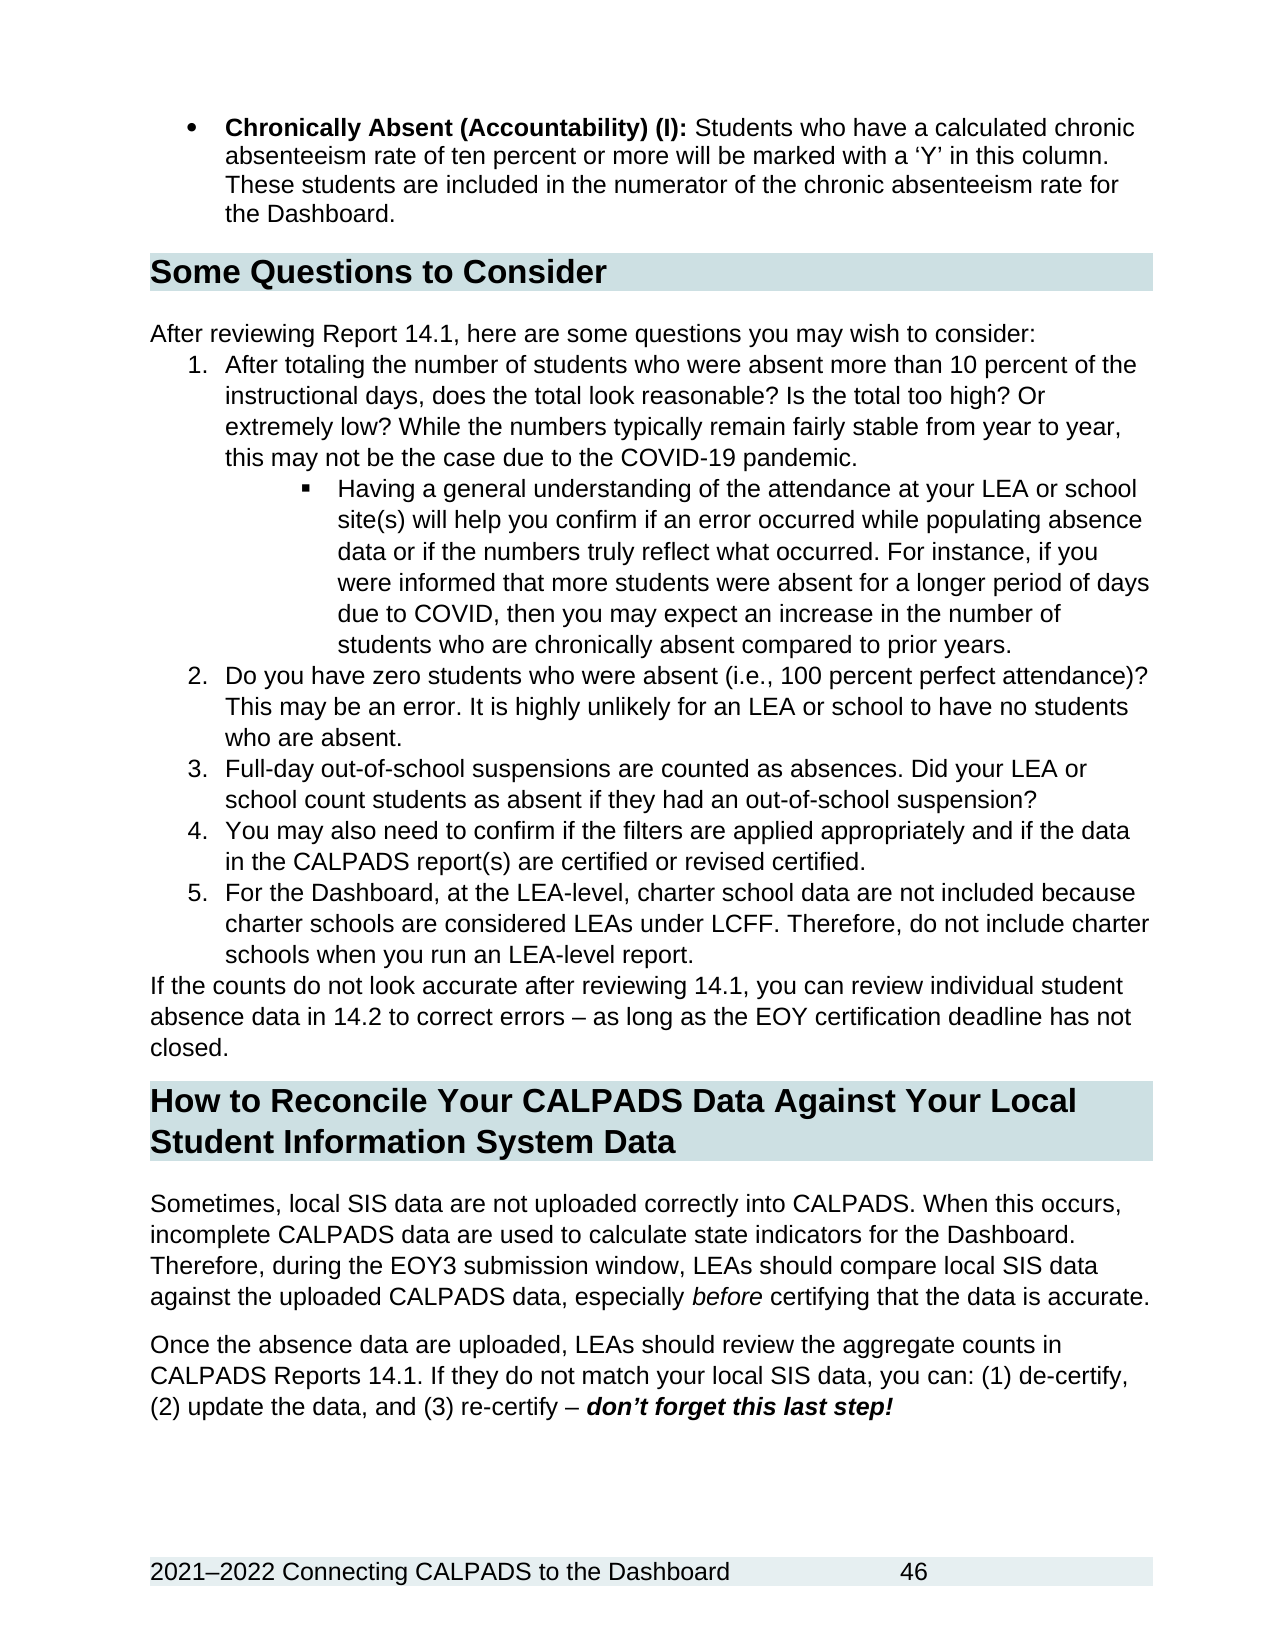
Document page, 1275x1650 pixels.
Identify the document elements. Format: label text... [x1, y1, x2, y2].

text If the counts do not look accurate after reviewing 14.1, you can review individual student absence data in 14.2 to correct errors – as long as the EOY certification deadline has not closed. [150, 971, 1153, 1062]
list You may also need to confirm if the filters are applied appropriately and if the data in the CALPADS report(s) are certified or revised certified. [187, 816, 1153, 876]
subtitle How to Reconcile Your CALPADS Data Against Your Local Student Information System Data [150, 1081, 1153, 1161]
list Full-day out-of-school suspensions are counted as absences. Did your LEA or school count students as absent if they had an out-of-school suspension? [187, 754, 1153, 813]
list Do you have zero students who were absent (i.e., 100 percent perfect attendance)? This may be an error. It is highly unlikely for an LEA or school to have no students who are absent. [187, 661, 1153, 751]
text Sometimes, local SIS data are not uploaded correctly into CALPADS. When this occurs, incomplete CALPADS data are used to calculate state indicators for the Dashboard. Therefore, during the EOY3 submission window, LEAs should compare local SIS data against the uploaded CALPADS data, especially before certifying that the data is accurate. [150, 1189, 1153, 1311]
text After reviewing Report 14.1, here are some questions you may wish to consider: [150, 319, 1153, 348]
list After totaling the number of students who were absent more than 10 percent of the instructional days, does the total look reasonable? Is the total too high? Or extremely low? While the numbers typically remain fairly stable from year to year, this may not be the case due to the COVID-19 pandemic. [187, 350, 1153, 472]
text Once the absence data are uploaded, LEAs should review the aggregate counts in CALPADS Reports 14.1. If they do not match your local SIS data, you can: (1) de-certify, (2) update the data, and (3) re-certify – don’t forget this last step! [150, 1329, 1153, 1420]
list For the Dashboard, at the LEA-level, charter school data are not included because charter schools are considered LEAs under LCFF. Therefore, do not include charter schools when you run an LEA-level report. [187, 878, 1153, 969]
list Having a general understanding of the attendance at your LEA or school site(s) will help you confirm if an error occurred while populating absence data or if the numbers truly reflect what occurred. For instance, if you were informed that more students were absent for a longer period of days due to COVID, then you may expect an increase in the number of students who are chronically absent compared to prior years. [300, 474, 1153, 658]
subtitle Some Questions to Consider [150, 253, 1153, 291]
list Chronically Absent (Accountability) (I): Students who have a calculated chronic absenteeism rate of ten percent or more will be marked with a ‘Y’ in this column. These students are included in the numerator of the chronic absenteeism rate for the Dashboard. [187, 112, 1153, 228]
